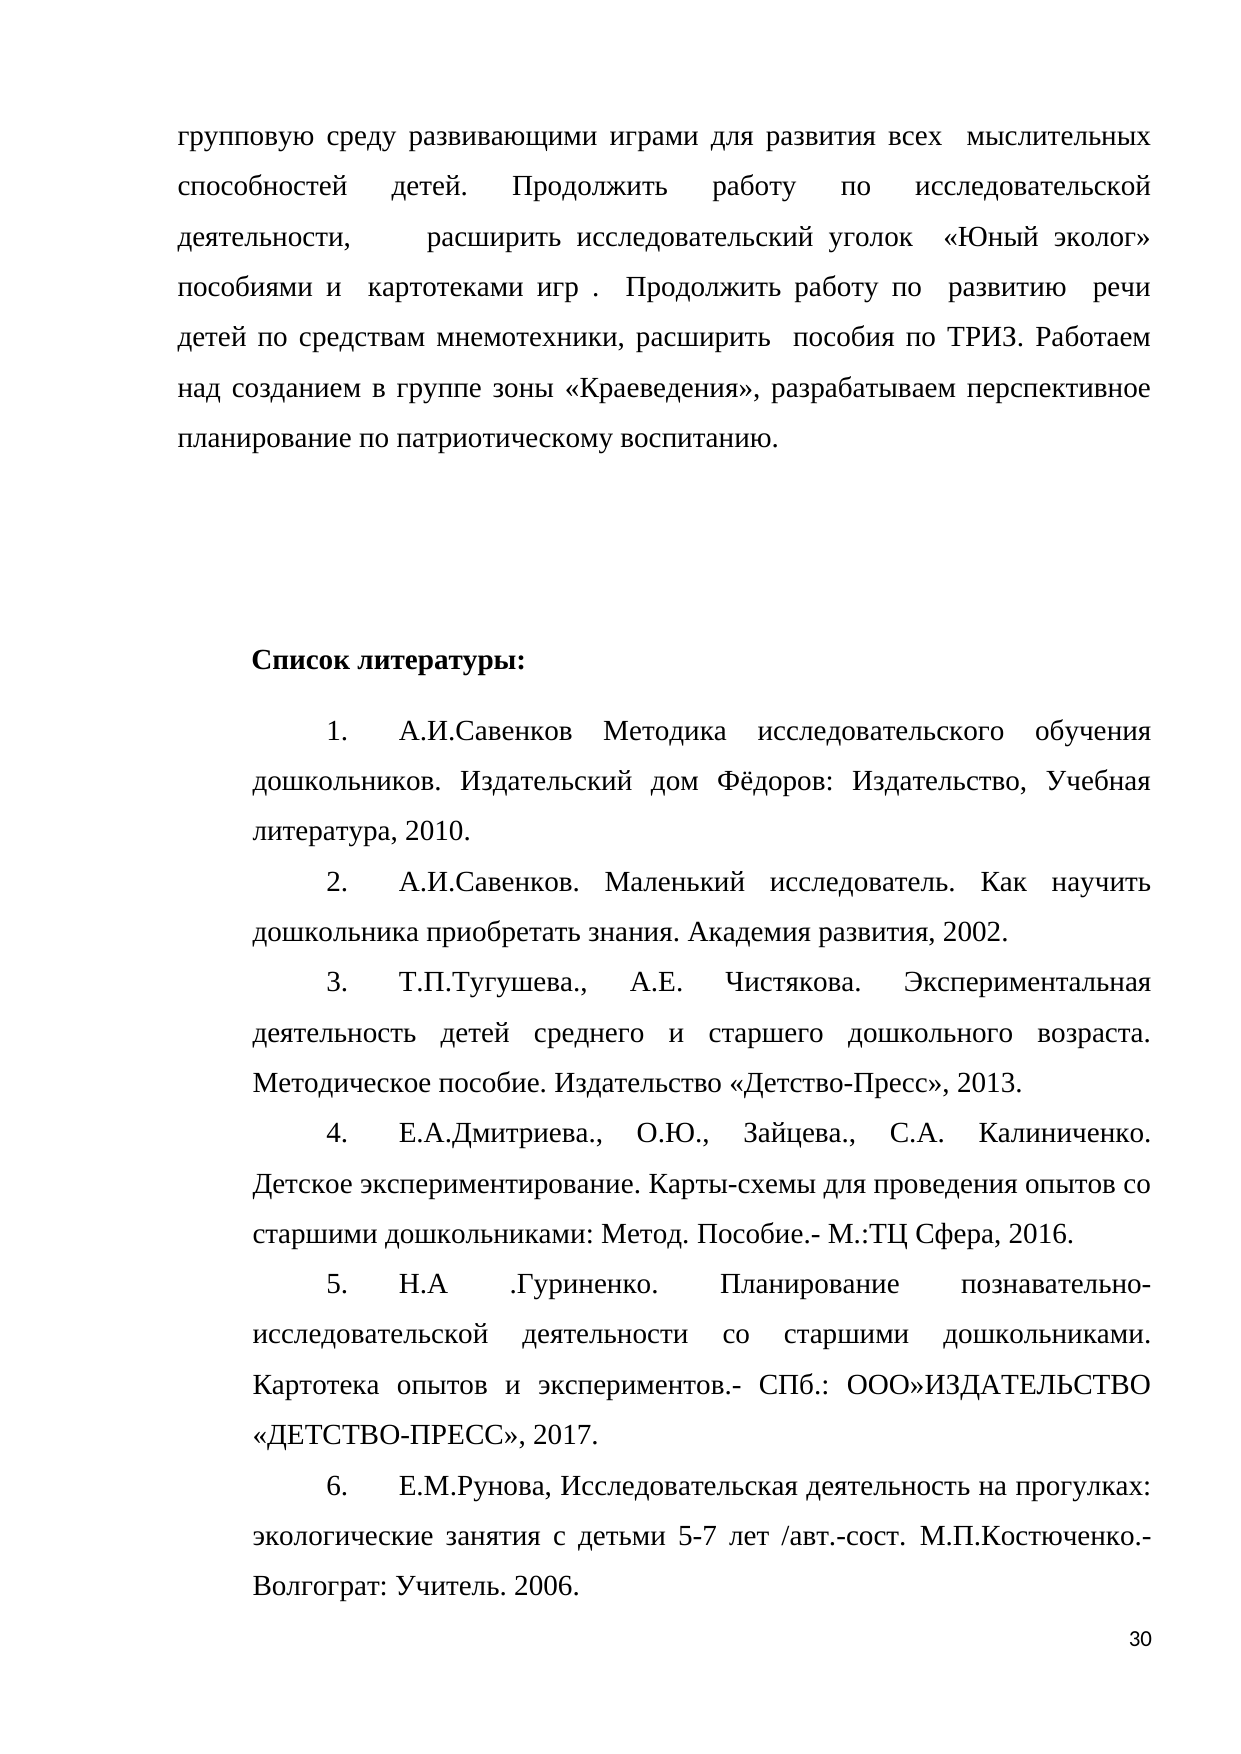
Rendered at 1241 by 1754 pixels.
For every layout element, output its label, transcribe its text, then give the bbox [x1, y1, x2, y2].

list Н.А .Гуриненко. Планирование познавательно- исследовательской деятельности со старшими дошкольниками. Картотека опытов и экспериментов.- СПб.: ООО»ИЗДАТЕЛЬСТВО «ДЕТСТВО-ПРЕСС», 2017. [252, 1266, 1152, 1451]
list Т.П.Тугушева., А.Е. Чистякова. Экспериментальная деятельность детей среднего и старшего дошкольного возраста. Методическое пособие. Издательство «Детство-Пресс», 2013. [252, 964, 1152, 1099]
text Список литературы: [177, 642, 1152, 675]
list А.И.Савенков. Маленький исследователь. Как научить дошкольника приобретать знания. Академия развития, 2002. [252, 864, 1152, 948]
list А.И.Савенков Методика исследовательского обучения дошкольников. Издательский дом Фёдоров: Издательство, Учебная литература, 2010. [252, 713, 1152, 847]
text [177, 118, 1152, 453]
list Е.А.Дмитриева., О.Ю., Зайцева., С.А. Калиниченко. Детское экспериментирование. Карты-схемы для проведения опытов со старшими дошкольниками: Метод. Пособие.- М.:ТЦ Сфера, 2016. [252, 1115, 1152, 1249]
list Е.М.Рунова, Исследовательская деятельность на прогулках: экологические занятия с детьми 5-7 лет /авт.-сост. М.П.Костюченко.- Волгограт: Учитель. 2006. [252, 1468, 1152, 1602]
